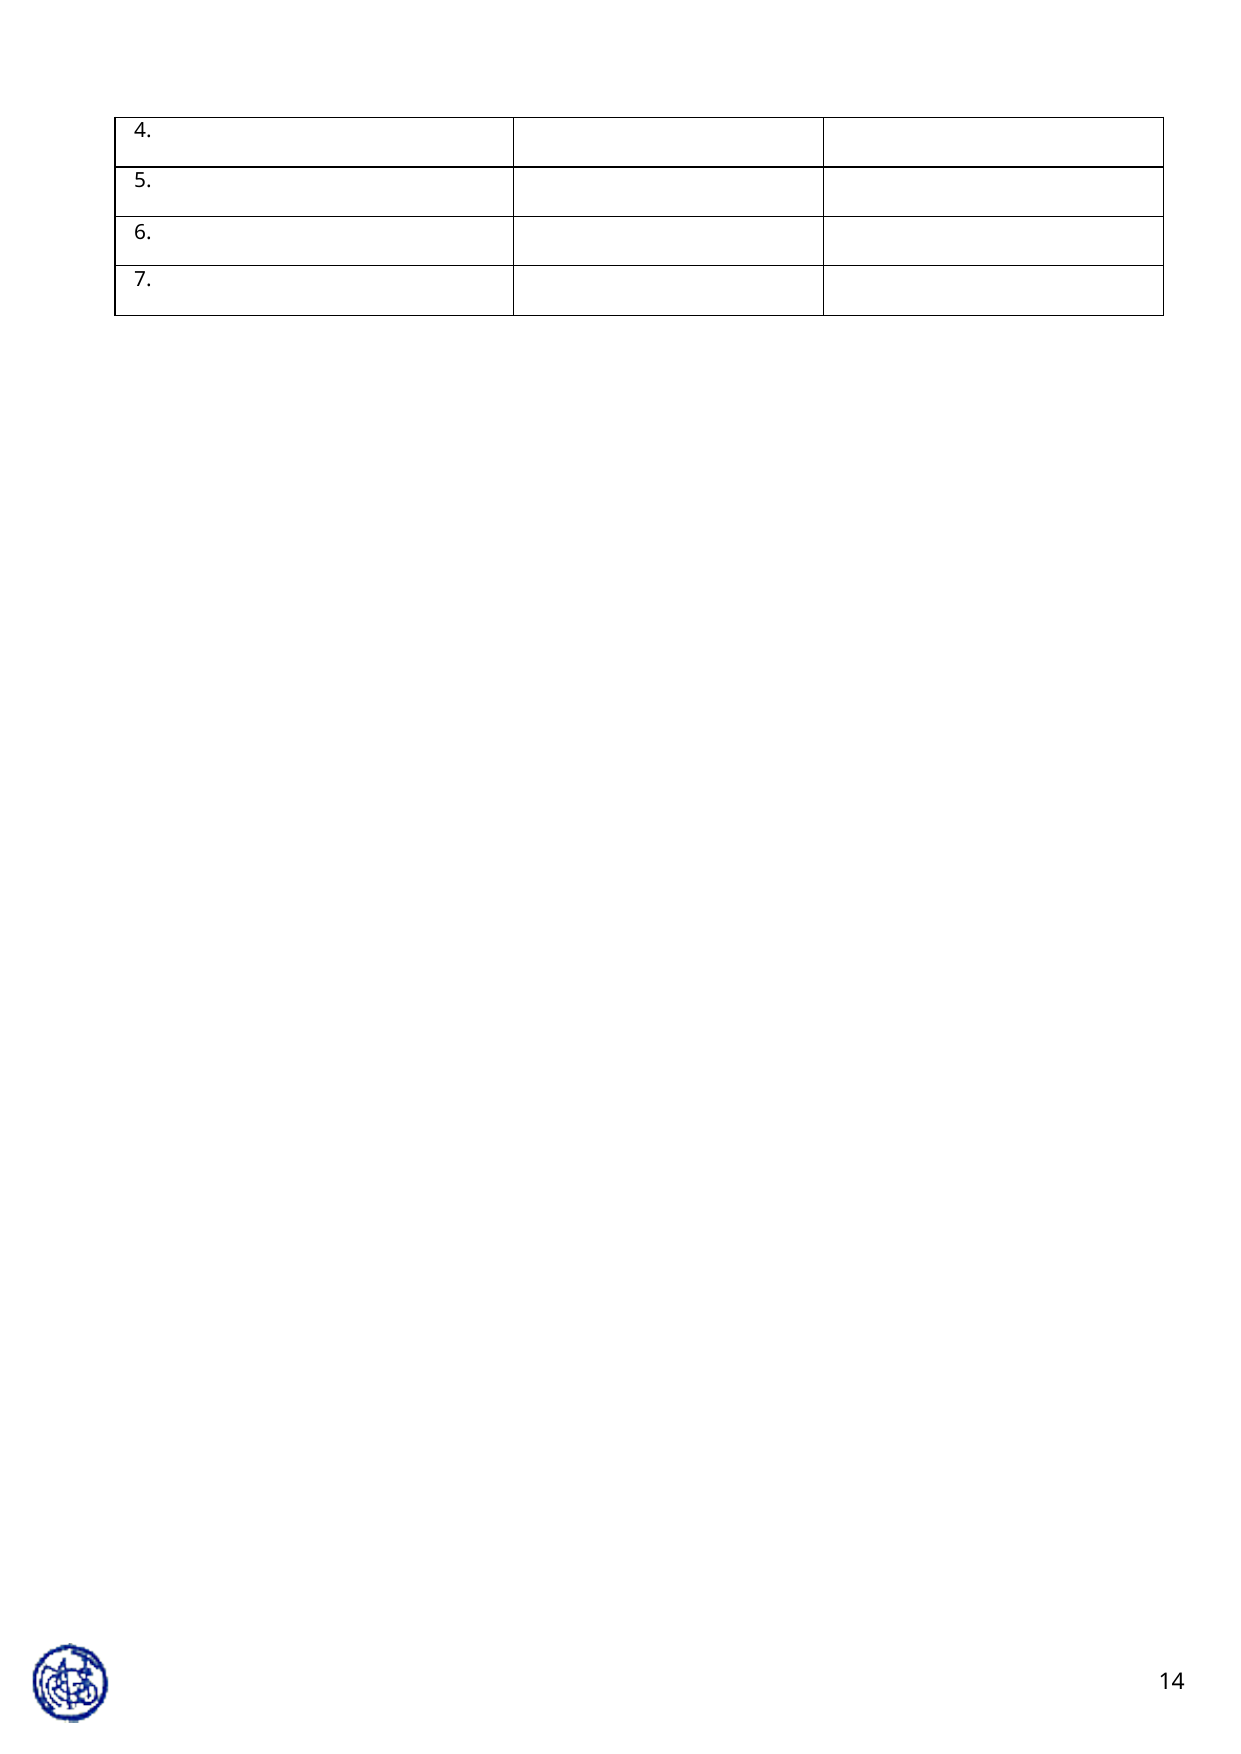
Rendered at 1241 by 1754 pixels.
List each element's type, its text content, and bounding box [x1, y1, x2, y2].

table_cell [824, 266, 1163, 315]
table_cell [514, 266, 823, 315]
table_cell 6. [116, 217, 513, 265]
table_cell [824, 217, 1163, 265]
table_cell [824, 168, 1163, 216]
table_cell [824, 118, 1163, 166]
table_cell [514, 168, 823, 216]
table_cell 5. [116, 168, 513, 216]
table_cell 7. [116, 266, 513, 315]
table_cell [514, 118, 823, 166]
table_cell [514, 217, 823, 265]
picture [31, 1643, 111, 1723]
table_cell 4. [116, 118, 513, 166]
